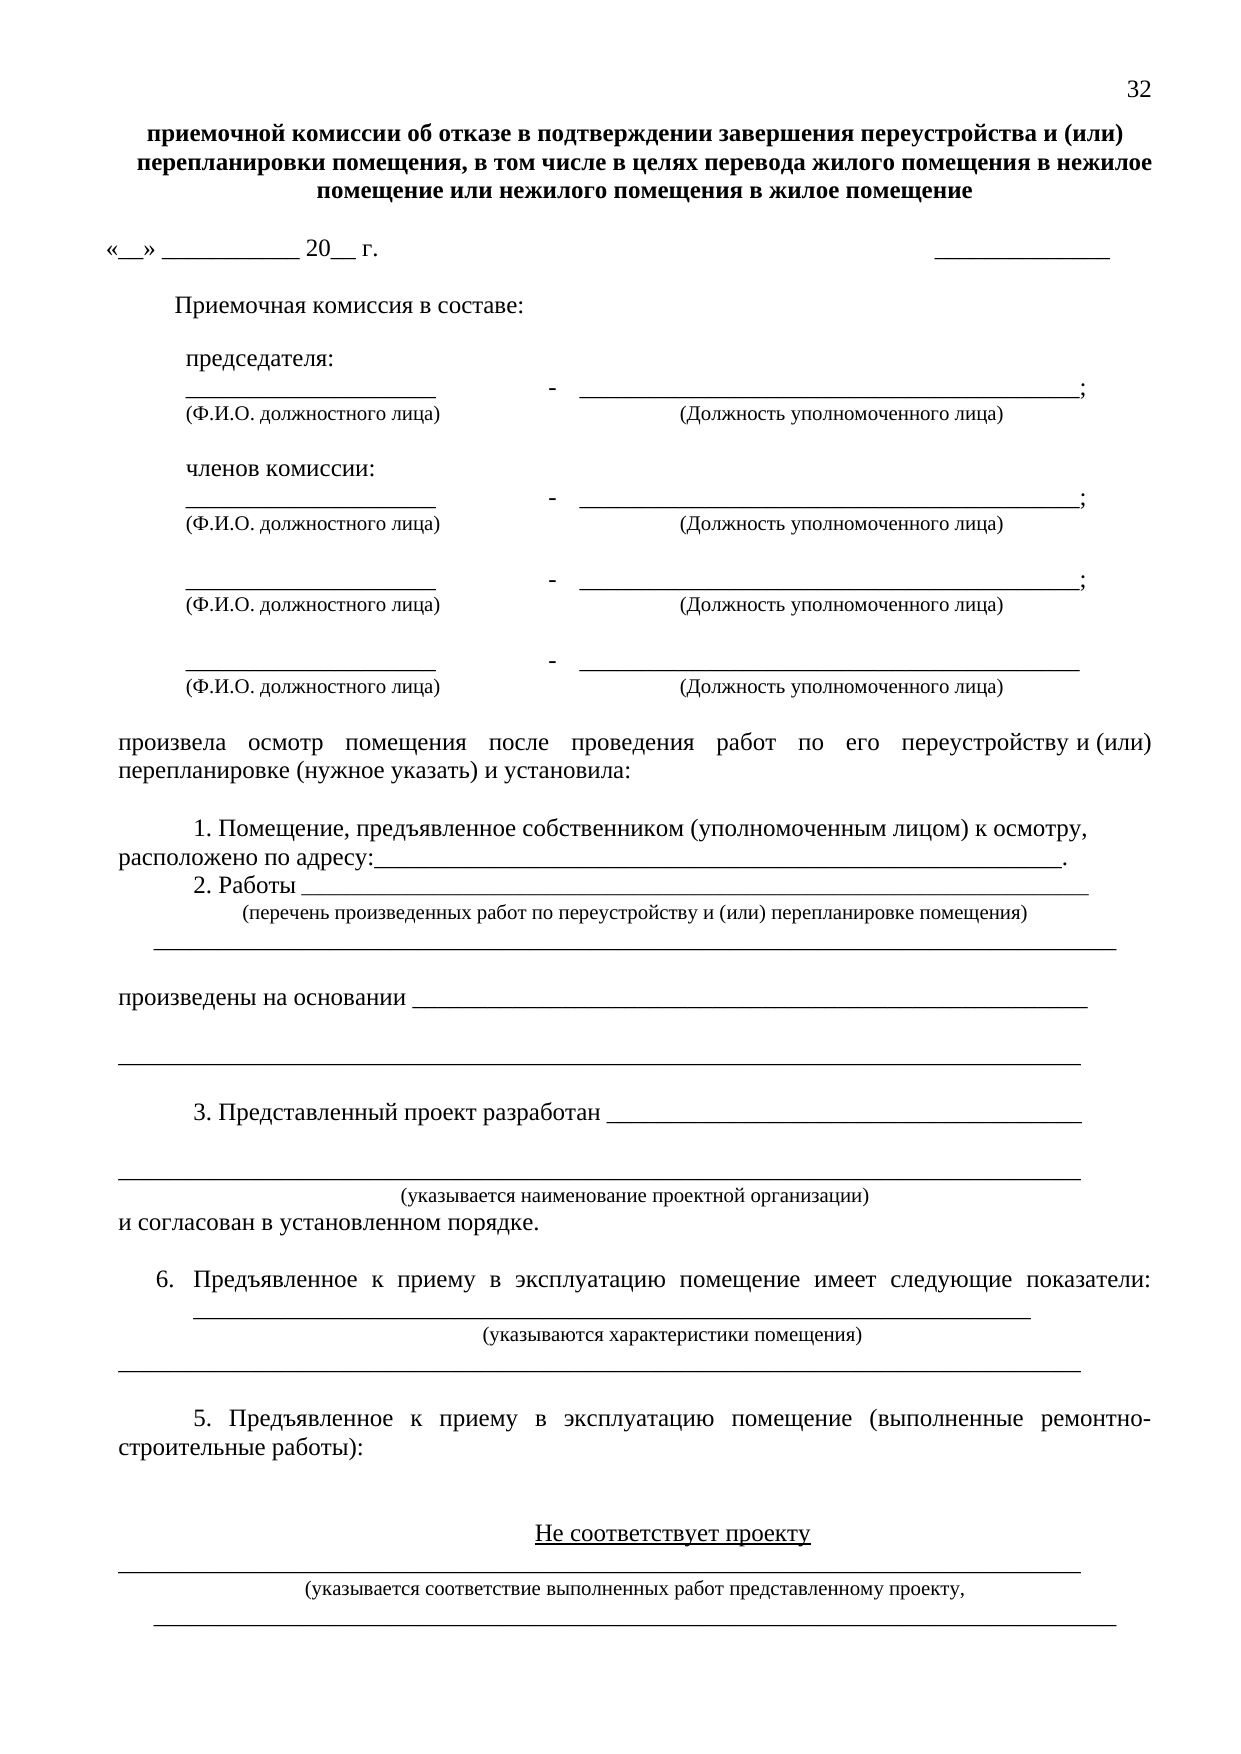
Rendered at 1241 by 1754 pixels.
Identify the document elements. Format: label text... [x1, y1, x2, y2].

text Приемочная комиссия в составе: [118, 291, 1152, 319]
text _____________________________________________________________________________ [118, 1039, 1152, 1068]
table_cell ____________________ - (Ф.И.О. должностного лица) [186, 372, 579, 453]
text произвела осмотр помещения после проведения работ по его переустройству и (или) перепланировке (нужное указать) и установила: [118, 727, 1152, 784]
table_cell членов комиссии: [186, 453, 1115, 482]
text _____________________________________________________________________________ [118, 1346, 1152, 1375]
text Не соответствует проекту [118, 1518, 1152, 1547]
table_header председателя: [186, 343, 1115, 372]
table_cell ________________________________________; (Должность уполномоченного лица) [579, 564, 1115, 645]
text _____________________________________________________________________________ [118, 924, 1152, 953]
text 3. Представленный проект разработан ______________________________________ [118, 1097, 1152, 1125]
text 1. Помещение, предъявленное собственником (уполномоченным лицом) к осмотру, расположено по адресу:_______________________________________________________. [118, 813, 1152, 871]
table_cell ________________________________________; (Должность уполномоченного лица) [579, 482, 1115, 564]
text _____________________________________________________________________________ [118, 1547, 1152, 1576]
text (перечень произведенных работ по переустройству и (или) перепланировке помещения) [118, 900, 1152, 924]
text (указывается наименование проектной организации) [118, 1183, 1152, 1207]
table_cell ________________________________________; (Должность уполномоченного лица) [579, 372, 1115, 453]
table_cell ____________________ - (Ф.И.О. должностного лица) [186, 564, 579, 645]
list Предъявленное к приему в эксплуатацию помещение имеет следующие показатели: ___________________________________________________________________ [156, 1264, 1152, 1322]
table_cell ________________________________________ (Должность уполномоченного лица) [579, 645, 1115, 727]
table_cell ____________________ - (Ф.И.О. должностного лица) [186, 645, 579, 727]
table_cell ____________________ - (Ф.И.О. должностного лица) [186, 482, 579, 564]
text «__» ___________ 20__ г. ______________ [99, 233, 1171, 262]
text 2. Работы _______________________________________________________________ [118, 871, 1152, 900]
text и согласован в установленном порядке. [118, 1207, 1152, 1236]
text (указывается соответствие выполненных работ представленному проекту, _____________________________________________________________________________ [118, 1576, 1152, 1629]
text 5. Предъявленное к приему в эксплуатацию помещение (выполненные ремонтно-строительные работы): [118, 1403, 1152, 1461]
text приемочной комиссии об отказе в подтверждении завершения переустройства и (или) перепланировки помещения, в том числе в целях перевода жилого помещения в нежилое помещение или нежилого помещения в жилое помещение [99, 118, 1171, 204]
text (указываются характеристики помещения) [118, 1322, 1152, 1346]
text произведены на основании ______________________________________________________ [118, 982, 1152, 1010]
text _____________________________________________________________________________ [118, 1154, 1152, 1183]
